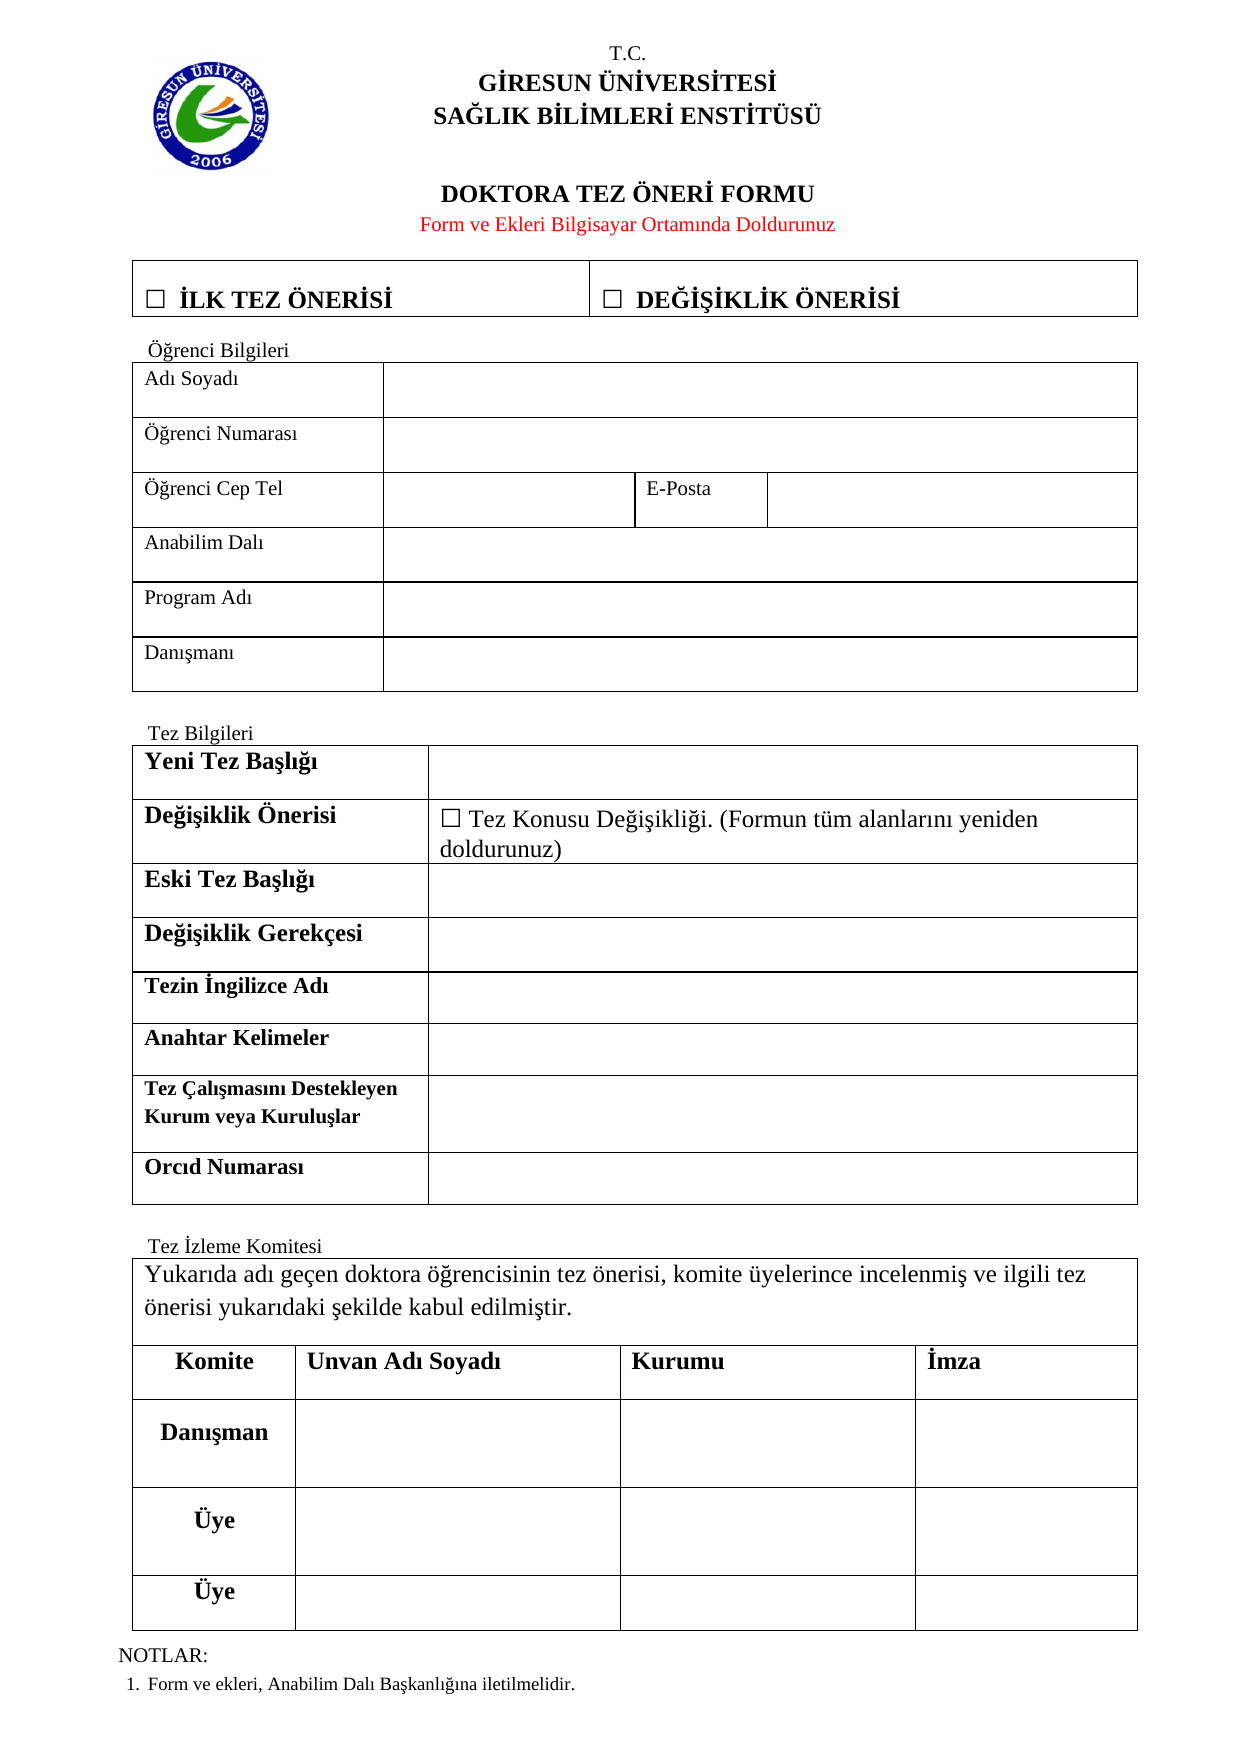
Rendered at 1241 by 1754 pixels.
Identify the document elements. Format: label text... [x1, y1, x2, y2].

table_cell [429, 1024, 1137, 1075]
table_cell [916, 1576, 1137, 1630]
table_cell [133, 473, 383, 527]
table_cell [384, 473, 634, 527]
table_cell Değişiklik Önerisi [133, 800, 428, 863]
table_cell [916, 1400, 1137, 1487]
table_cell Üye [133, 1488, 295, 1575]
table_cell Değişiklik Gerekçesi [133, 918, 428, 971]
table_cell Anahtar Kelimeler [133, 1024, 428, 1075]
table_cell [384, 638, 1137, 691]
picture [152, 60, 270, 172]
table_cell Tez Çalışmasını Destekleyen Kurum veya Kuruluşlar [133, 1076, 428, 1152]
table_cell İmza [916, 1346, 1137, 1399]
table_header [384, 363, 1137, 417]
table_cell [429, 864, 1137, 917]
table_cell [636, 473, 767, 527]
table_cell Eski Tez Başlığı [133, 864, 428, 917]
table_cell Danışman [133, 1400, 295, 1487]
table_cell Komite [133, 1346, 295, 1399]
table_cell [621, 1576, 915, 1630]
table_header Yeni Tez Başlığı [133, 746, 428, 799]
table_cell [621, 1400, 915, 1487]
table_cell Üye [133, 1576, 295, 1630]
table_cell Tezin İngilizce Adı [133, 973, 428, 1023]
table_header Yukarıda adı geçen doktora öğrencisinin tez önerisi, komite üyelerince incelenmiş ve ilgili tez önerisi yukarıdaki şekilde kabul edilmiştir. [133, 1259, 1137, 1345]
table_cell [429, 1153, 1137, 1204]
table_cell [133, 638, 383, 691]
table_cell [429, 918, 1137, 971]
table_cell [384, 528, 1137, 581]
table_cell Kurumu [621, 1346, 915, 1399]
table_cell [133, 418, 383, 472]
table_header [133, 363, 383, 417]
table_cell [429, 1076, 1137, 1152]
table_cell Unvan Adı Soyadı [296, 1346, 620, 1399]
table_cell [133, 528, 383, 581]
table_cell Tez Konusu Değişikliği. (Formun tüm alanlarını yeniden doldurunuz) [429, 800, 1137, 863]
table_cell [916, 1488, 1137, 1575]
table_header DEĞİŞİKLİK ÖNERİSİ [590, 261, 1137, 316]
table_cell [429, 973, 1137, 1023]
table_cell [296, 1488, 620, 1575]
table_cell [296, 1400, 620, 1487]
table_cell [384, 583, 1137, 636]
table_cell [768, 473, 1137, 527]
table_header [429, 746, 1137, 799]
table_cell [621, 1488, 915, 1575]
table_cell [133, 583, 383, 636]
table_cell [296, 1576, 620, 1630]
table_header İLK TEZ ÖNERİSİ [133, 261, 589, 316]
table_cell Orcıd Numarası [133, 1153, 428, 1204]
table_cell [384, 418, 1137, 472]
